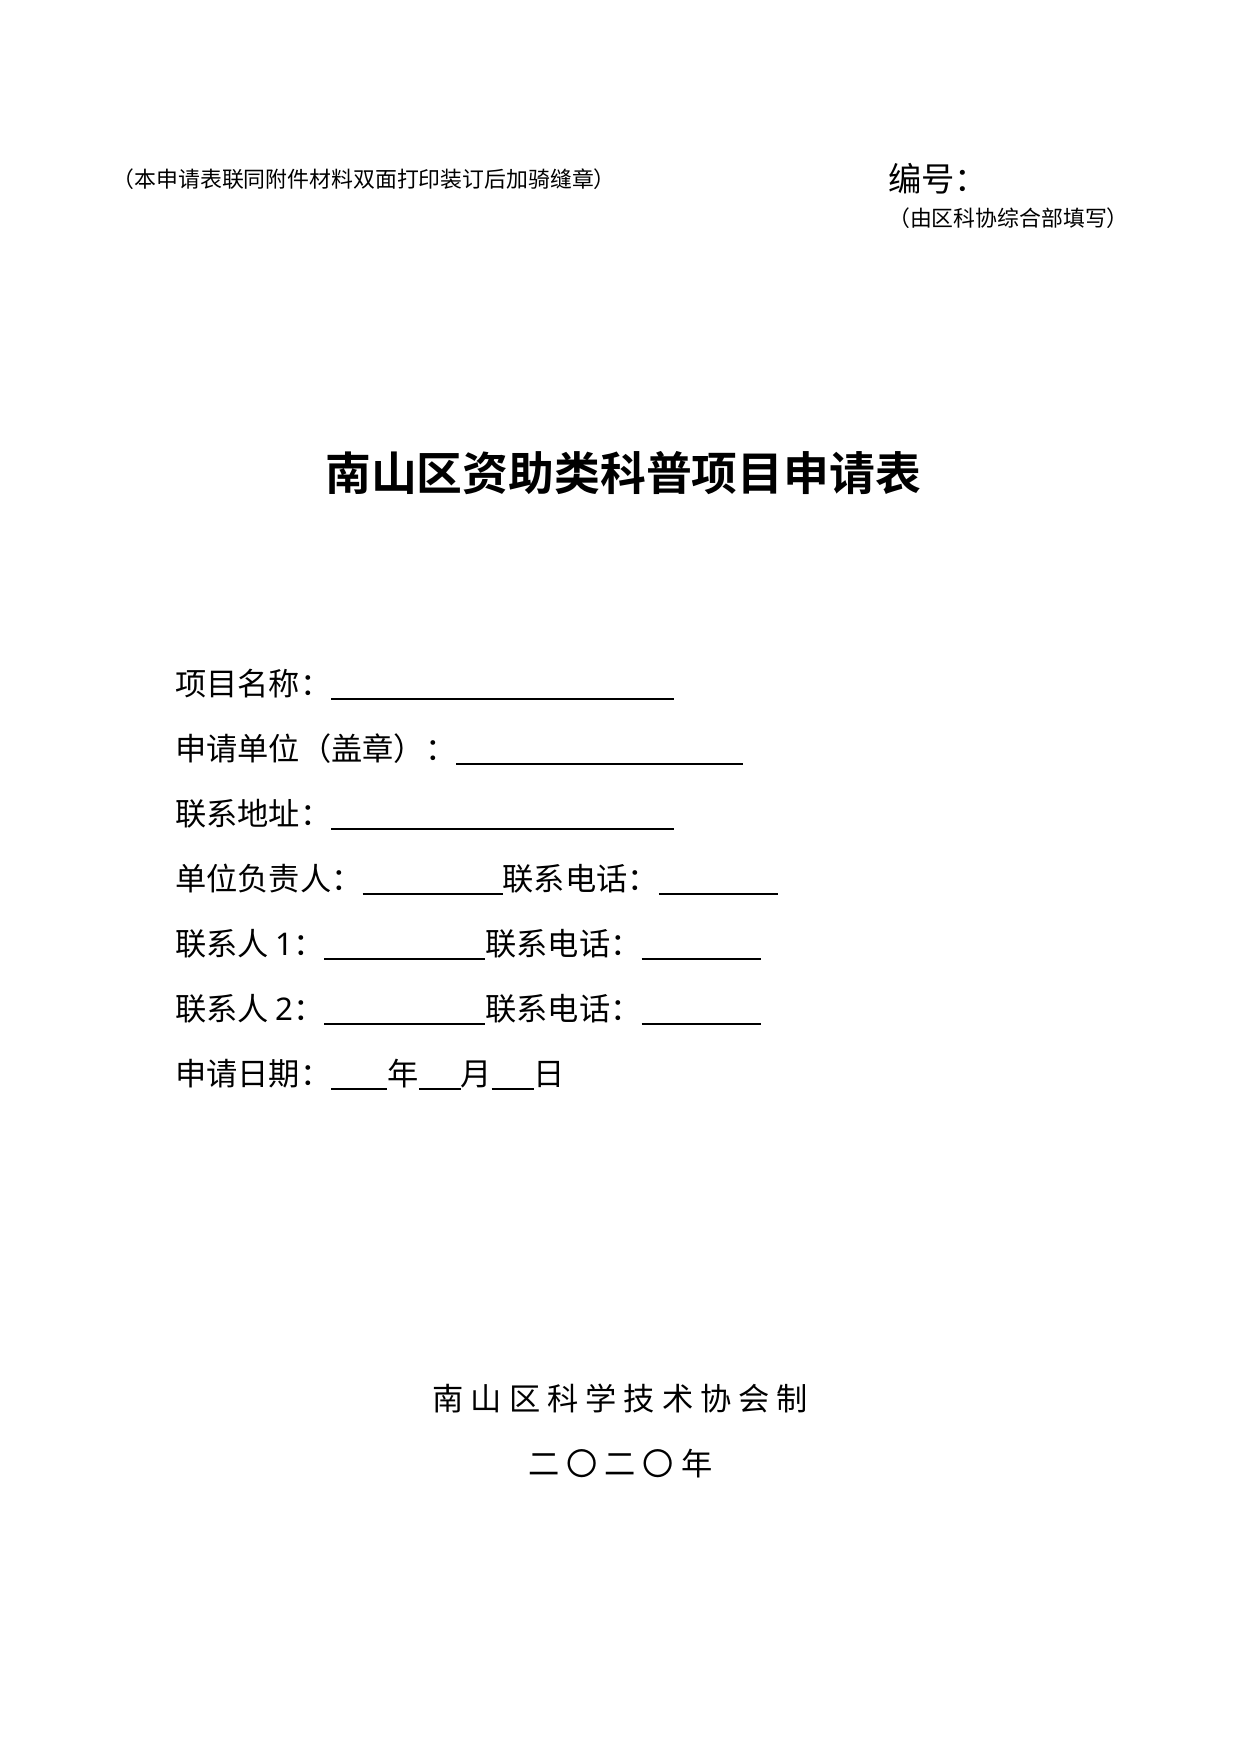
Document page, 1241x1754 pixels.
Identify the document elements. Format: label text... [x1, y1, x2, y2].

text （本申请表联同附件材料双面打印装订后加骑缝章） [112, 162, 1128, 194]
text 南 山 区 科 学 技 术 协 会 制 [112, 1364, 1128, 1429]
text 联系地址： [112, 779, 1128, 844]
text 申请单位（盖章）： [112, 714, 1128, 779]
text 单位负责人： 联系电话： [112, 844, 1128, 909]
text 项目名称： [112, 649, 1128, 714]
text 联系人1： 联系电话： [112, 909, 1128, 974]
text 二 〇 二 〇 年 [112, 1429, 1128, 1494]
text 联系人2： 联系电话： [112, 974, 1128, 1039]
text 申请日期： 年 月 日 [112, 1039, 1128, 1104]
text 南山区资助类科普项目申请表 [112, 422, 1121, 519]
